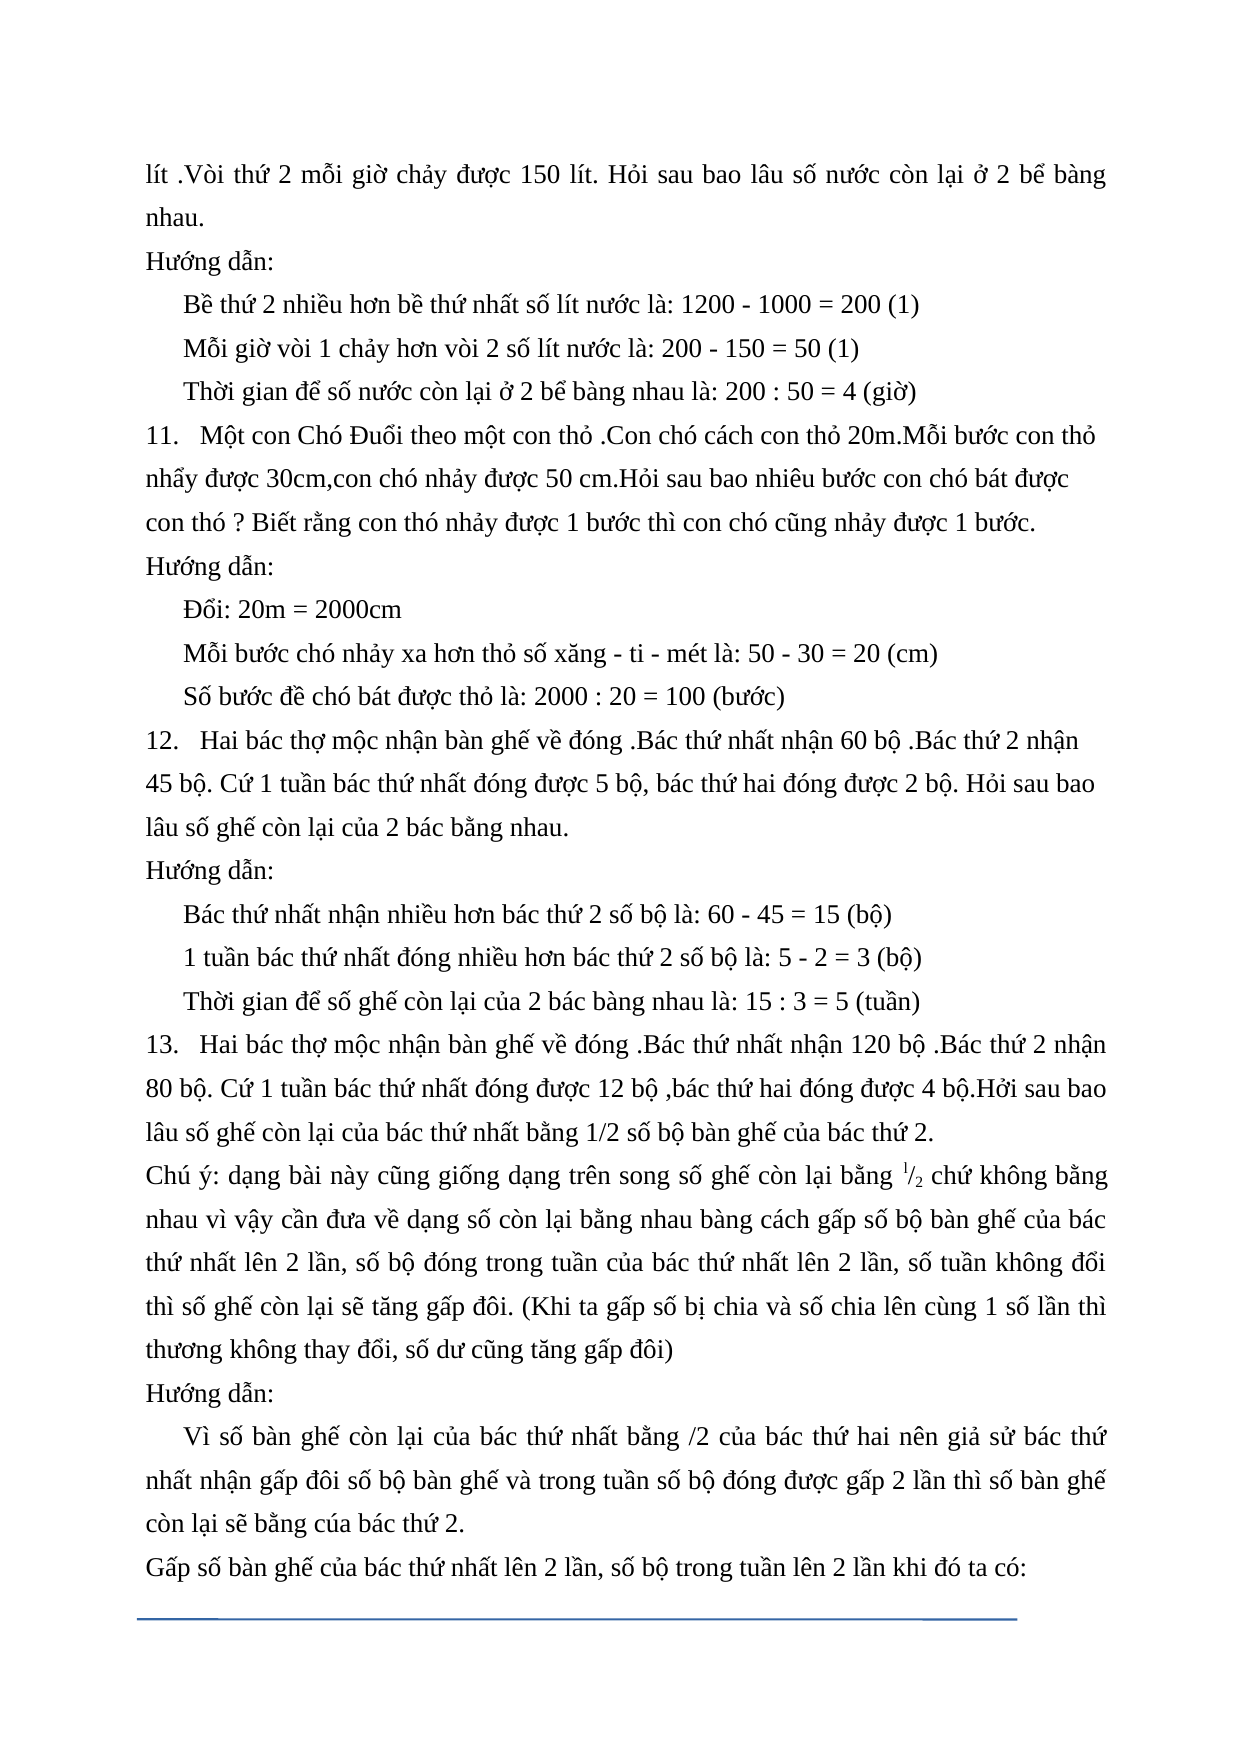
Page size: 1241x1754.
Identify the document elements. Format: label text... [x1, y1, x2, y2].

text Mỗi bước chó nhảy xa hơn thỏ số xăng - ti - mét là: 50 - 30 = 20 (cm) [145, 637, 1108, 668]
list Hai bác thợ mộc nhận bàn ghế về đóng .Bác thứ nhất nhận 120 bộ .Bác thứ 2 nhận 80 bộ. Cứ 1 tuần bác thứ nhất đóng được 12 bộ ,bác thứ hai đóng được 4 bộ.Hởi sau bao lâu số ghế còn lại của bác thứ nhất bằng 1/2 số bộ bàn ghế của bác thứ 2. [145, 1029, 1108, 1147]
text Số bước đề chó bát được thỏ là: 2000 : 20 = 100 (bước) [145, 680, 1108, 711]
text Mỗi giờ vòi 1 chảy hơn vòi 2 số lít nước là: 200 - 150 = 50 (1) [145, 332, 1108, 363]
text Bề thứ 2 nhiều hơn bề thứ nhất số lít nước là: 1200 - 1000 = 200 (1) [145, 288, 1108, 319]
text Vì số bàn ghế còn lại của bác thứ nhất bằng /2 của bác thứ hai nên giả sử bác thứ nhất nhận gấp đôi số bộ bàn ghế và trong tuần số bộ đóng được gấp 2 lần thì số bàn ghế còn lại sẽ bằng cúa bác thứ 2. [145, 1421, 1108, 1539]
text 1 tuần bác thứ nhất đóng nhiều hơn bác thứ 2 số bộ là: 5 - 2 = 3 (bộ) [145, 942, 1108, 973]
text Hướng dẫn: [145, 245, 1108, 276]
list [145, 158, 1108, 232]
text Thời gian để số nước còn lại ở 2 bể bàng nhau là: 200 : 50 = 4 (giờ) [145, 376, 1108, 407]
text Chú ý: dạng bài này cũng giống dạng trên song số ghế còn lại bằng l/2 chứ không bằng nhau vì vậy cần đưa về dạng số còn lại bằng nhau bàng cách gấp số bộ bàn ghế của bác thứ nhất lên 2 lần, số bộ đóng trong tuần của bác thứ nhất lên 2 lần, số tuần không đổi thì số ghế còn lại sẽ tăng gấp đôi. (Khi ta gấp số bị chia và số chia lên cùng 1 số lần thì thương không thay đổi, số dư cũng tăng gấp đôi) [145, 1159, 1108, 1364]
text Đổi: 20m = 2000cm [145, 593, 1108, 624]
text Bác thứ nhất nhận nhiều hơn bác thứ 2 số bộ là: 60 - 45 = 15 (bộ) [145, 898, 1108, 929]
text Thời gian để số ghế còn lại của 2 bác bàng nhau là: 15 : 3 = 5 (tuần) [145, 985, 1108, 1016]
text Hướng dẫn: [145, 550, 1108, 581]
list Một con Chó Đuổi theo một con thỏ .Con chó cách con thỏ 20m.Mỗi bước con thỏ nhẩy được 30cm,con chó nhảy được 50 cm.Hỏi sau bao nhiêu bước con chó bát được con thó ? Biết rằng con thó nhảy được 1 bước thì con chó cũng nhảy được 1 bước. [145, 419, 1108, 537]
text Gấp số bàn ghế của bác thứ nhất lên 2 lần, số bộ trong tuần lên 2 lần khi đó ta có: [145, 1551, 1108, 1582]
text Hướng dẫn: [145, 1377, 1108, 1408]
list Hai bác thợ mộc nhận bàn ghế về đóng .Bác thứ nhất nhận 60 bộ .Bác thứ 2 nhận 45 bộ. Cứ 1 tuần bác thứ nhất đóng được 5 bộ, bác thứ hai đóng được 2 bộ. Hỏi sau bao lâu số ghế còn lại của 2 bác bằng nhau. [145, 724, 1108, 842]
text Hướng dẫn: [145, 854, 1108, 886]
